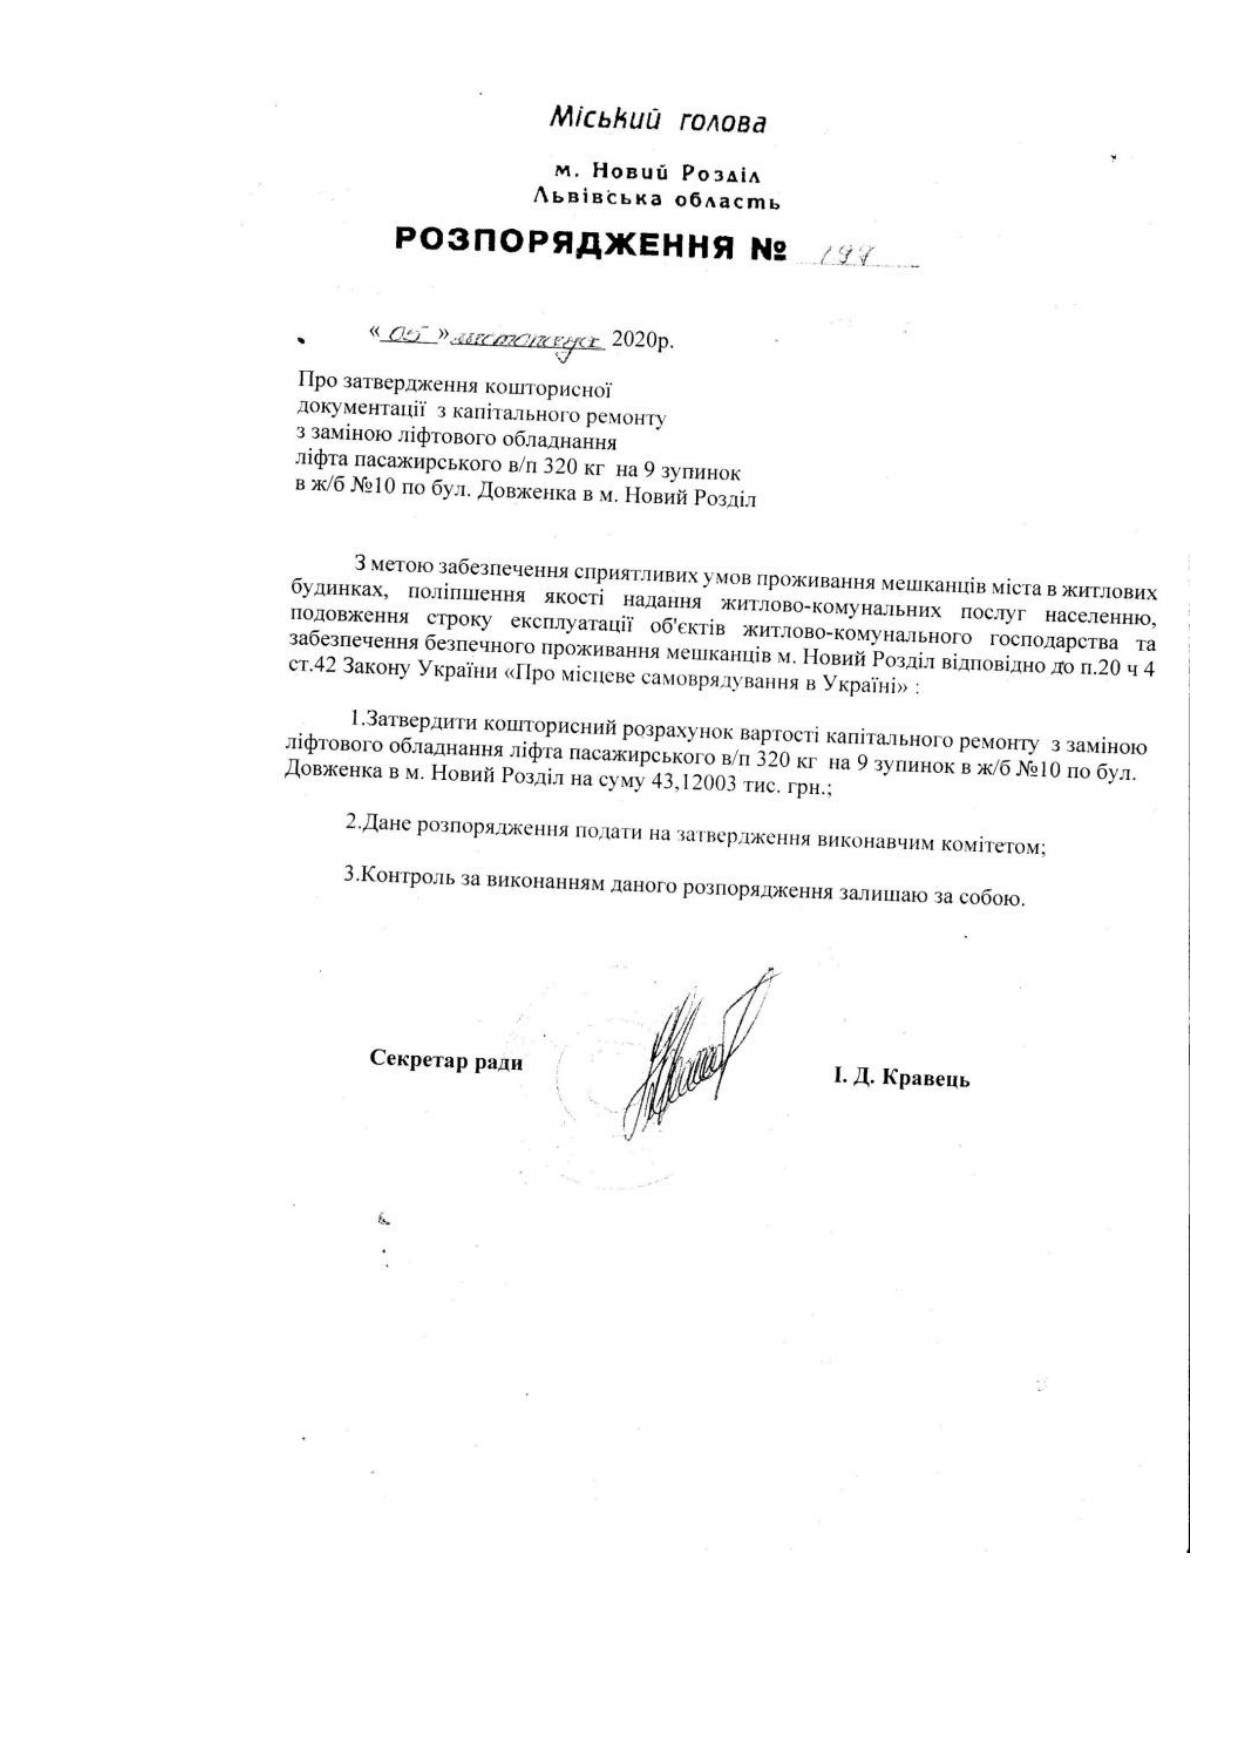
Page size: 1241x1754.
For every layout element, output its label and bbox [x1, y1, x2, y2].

picture [239, 88, 1190, 1553]
